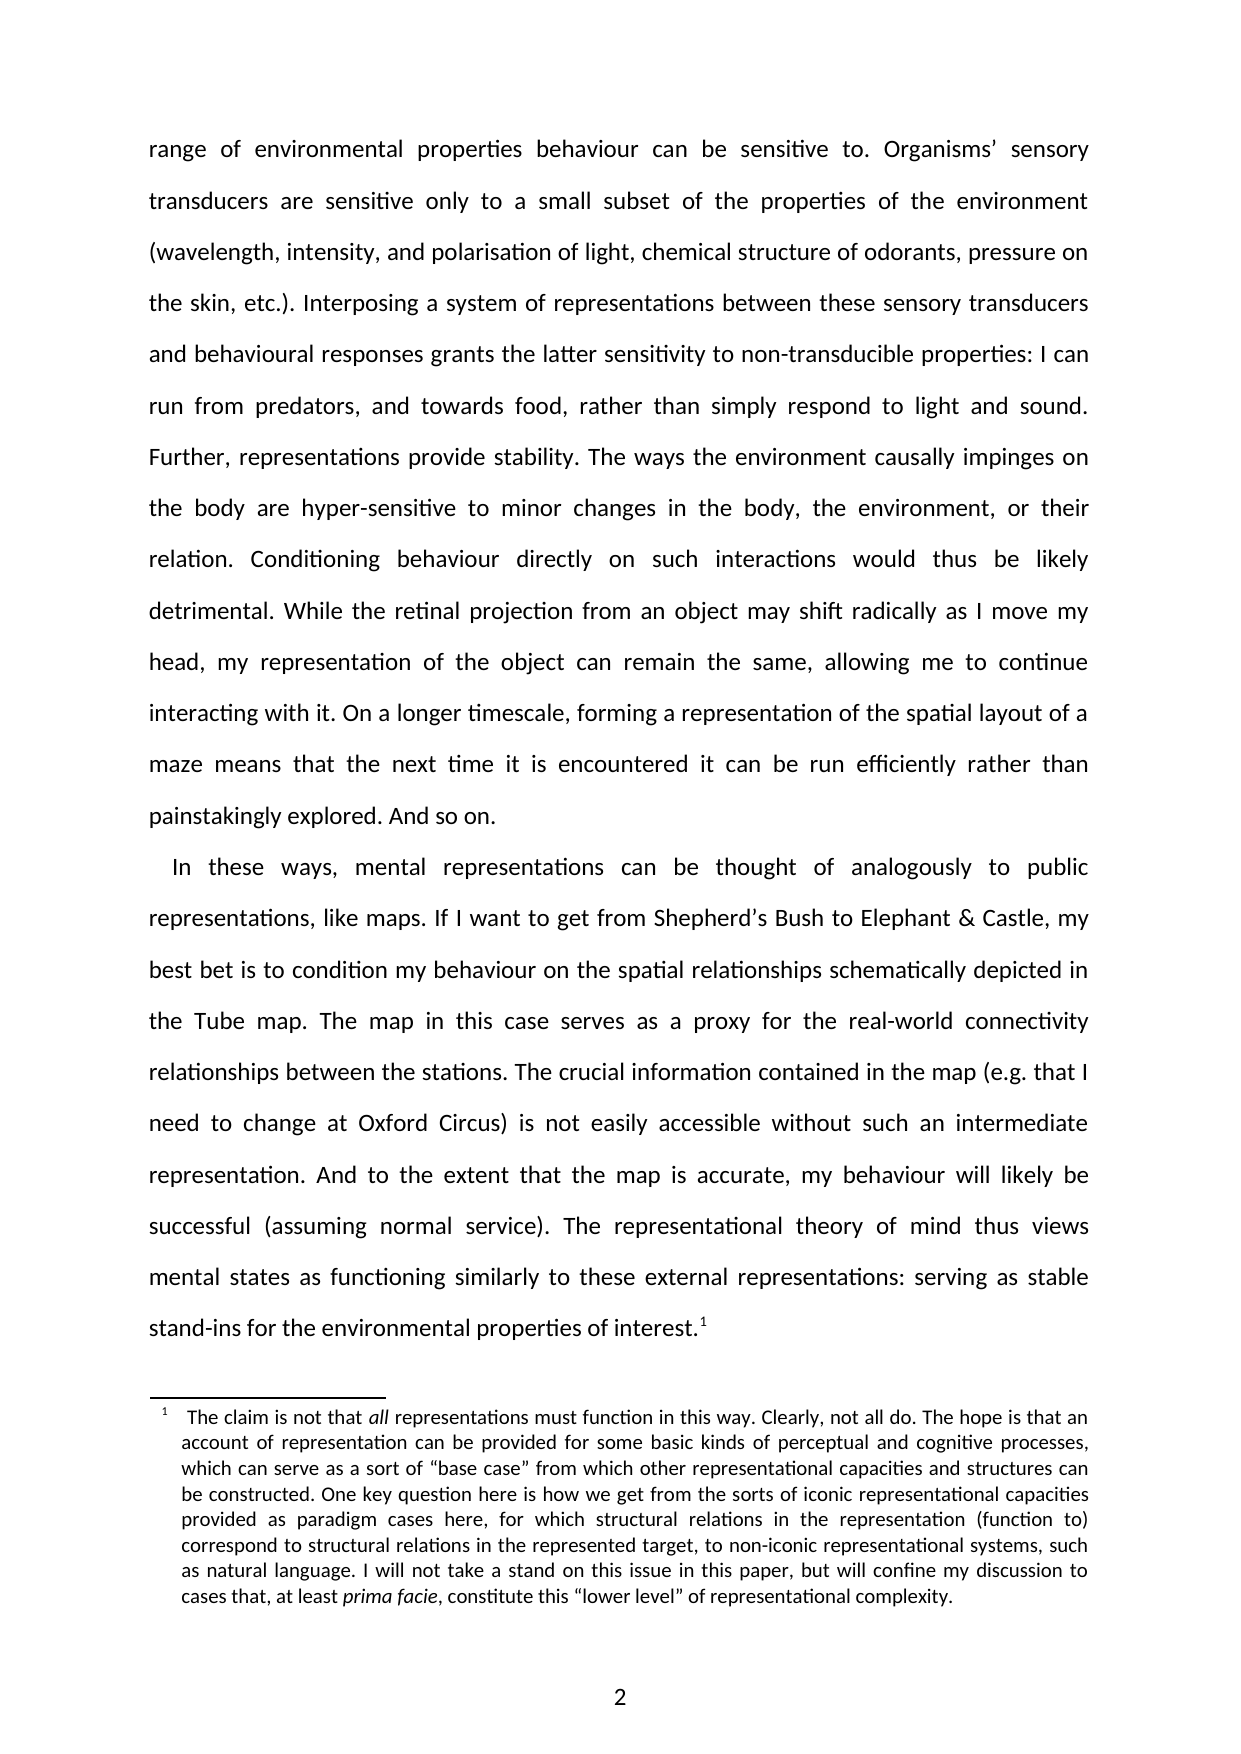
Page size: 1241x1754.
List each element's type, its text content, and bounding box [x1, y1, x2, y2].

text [148, 133, 1090, 830]
text In these ways, mental representations can be thought of analogously to public representations, like maps. If I want to get from Shepherd’s Bush to Elephant & Castle, my best bet is to condition my behaviour on the spatial relationships schematically depicted in the Tube map. The map in this case serves as a proxy for the real-world connectivity relationships between the stations. The crucial information contained in the map (e.g. that I need to change at Oxford Circus) is not easily accessible without such an intermediate representation. And to the extent that the map is accurate, my behaviour will likely be successful (assuming normal service). The representational theory of mind thus views mental states as functioning similarly to these external representations: serving as stable stand-ins for the environmental properties of interest. [148, 851, 1090, 1343]
